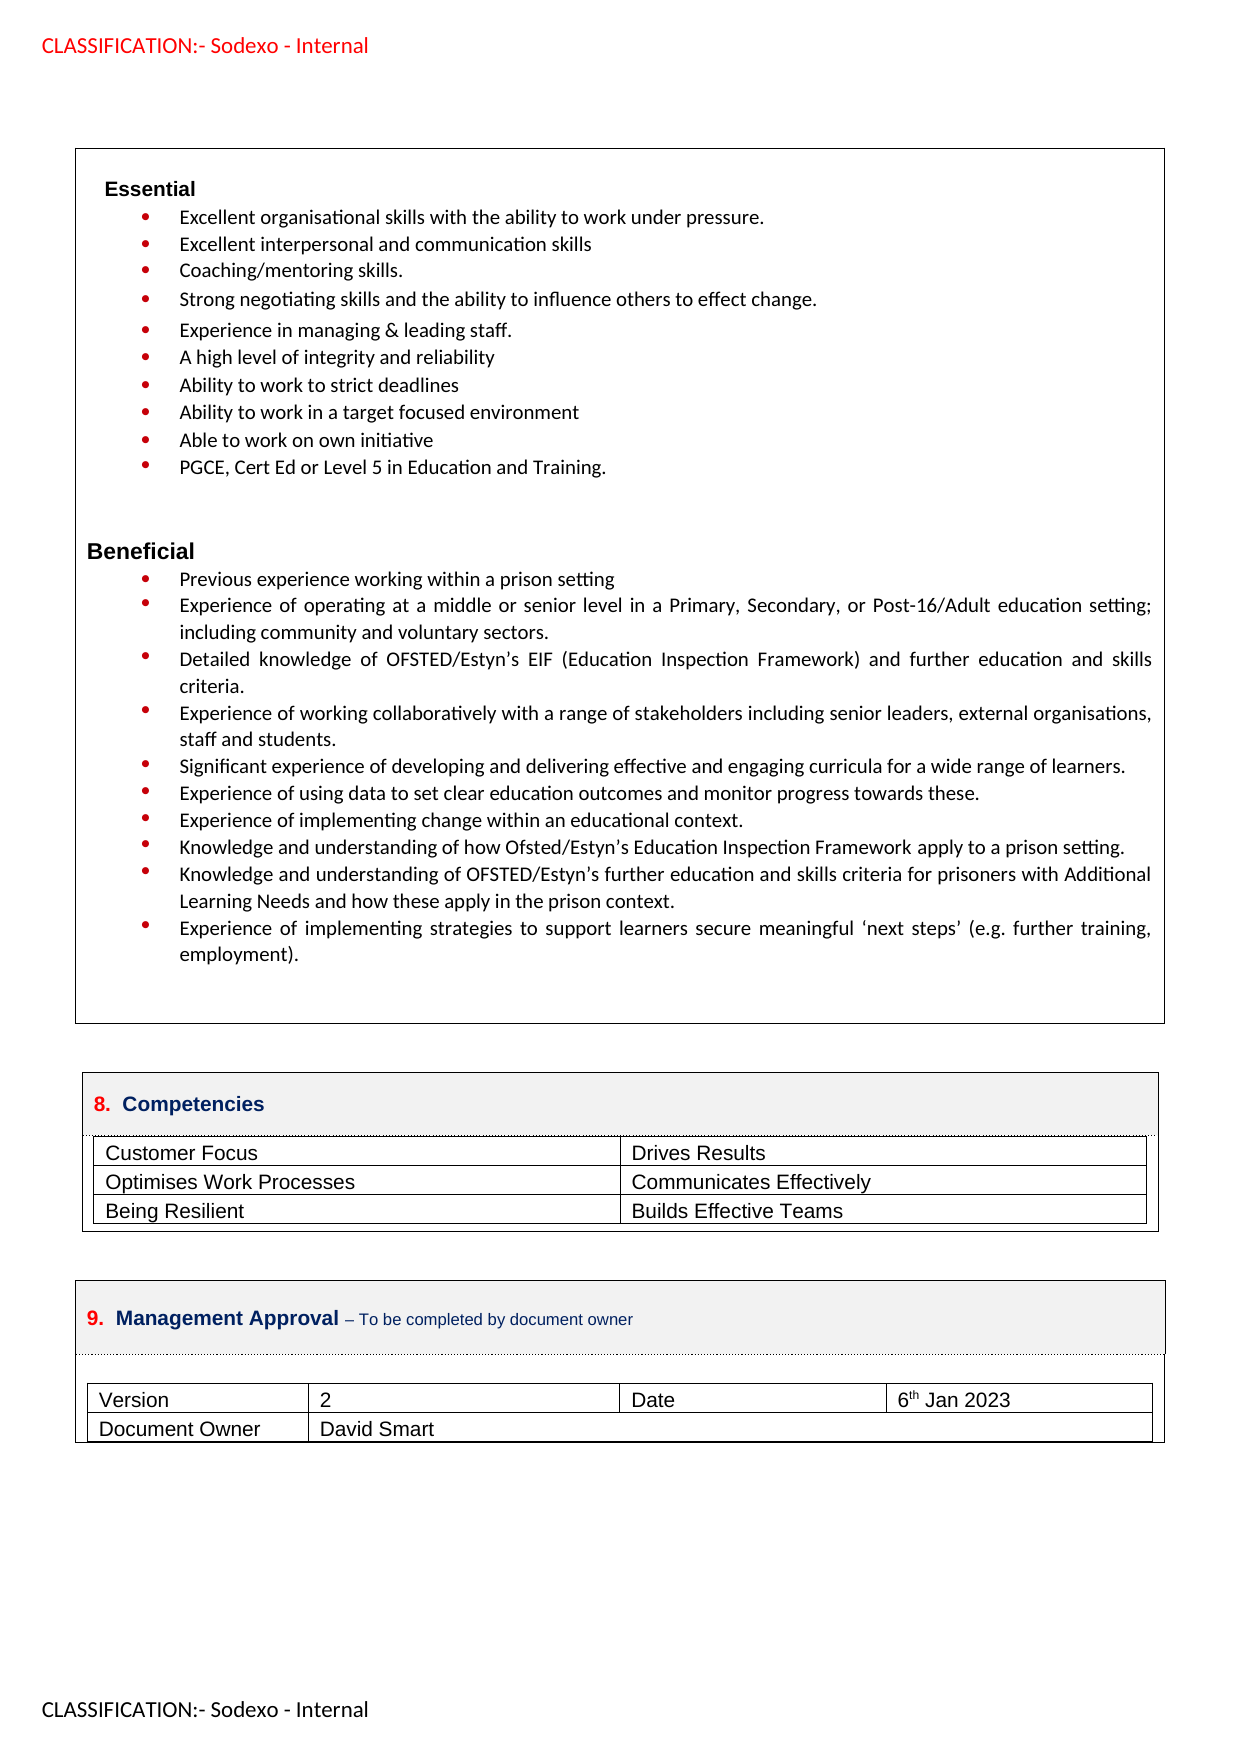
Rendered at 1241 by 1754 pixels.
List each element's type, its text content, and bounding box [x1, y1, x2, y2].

table_header 8. Competencies [83, 1073, 1158, 1135]
table_cell [1147, 1135, 1158, 1224]
table_cell [621, 1195, 1146, 1223]
table_header 9. Management Approval – To be completed by document owner [76, 1281, 1165, 1354]
table_cell [94, 1137, 620, 1165]
table_cell [621, 1137, 1146, 1165]
table_cell [76, 1354, 1164, 1442]
table_cell [621, 1166, 1146, 1194]
table_cell Essential Excellent organisational skills with the ability to work under pressure. Excellent interpersonal and communication skills Coaching/mentoring skills. Strong negotiating skills and the ability to influence others to effect change. Experience in managing & leading staff. A high level of integrity and reliability Ability to work to strict deadlines Ability to work in a target focused environment Able to work on own initiative PGCE, Cert Ed or Level 5 in Education and Training. Beneficial Previous experience working within a prison setting Experience of operating at a middle or senior level in a Primary, Secondary, or Post-16/Adult education setting; including community and voluntary sectors. Detailed knowledge of OFSTED/Estyn’s EIF (Education Inspection Framework) and further education and skills criteria. Experience of working collaboratively with a range of stakeholders including senior leaders, external organisations, staff and students. Significant experience of developing and delivering effective and engaging curricula for a wide range of learners. Experience of using data to set clear education outcomes and monitor progress towards these. Experience of implementing change within an educational context. Knowledge and understanding of how Ofsted/Estyn’s Education Inspection Framework apply to a prison setting. Knowledge and understanding of OFSTED/Estyn’s further education and skills criteria for prisoners with Additional Learning Needs and how these apply in the prison context. Experience of implementing strategies to support learners secure meaningful ‘next steps’ (e.g. further training, employment). [76, 149, 1164, 1023]
table_cell [94, 1166, 620, 1194]
table_cell [83, 1135, 93, 1224]
table_cell [94, 1195, 620, 1223]
table_cell [83, 1224, 1158, 1231]
